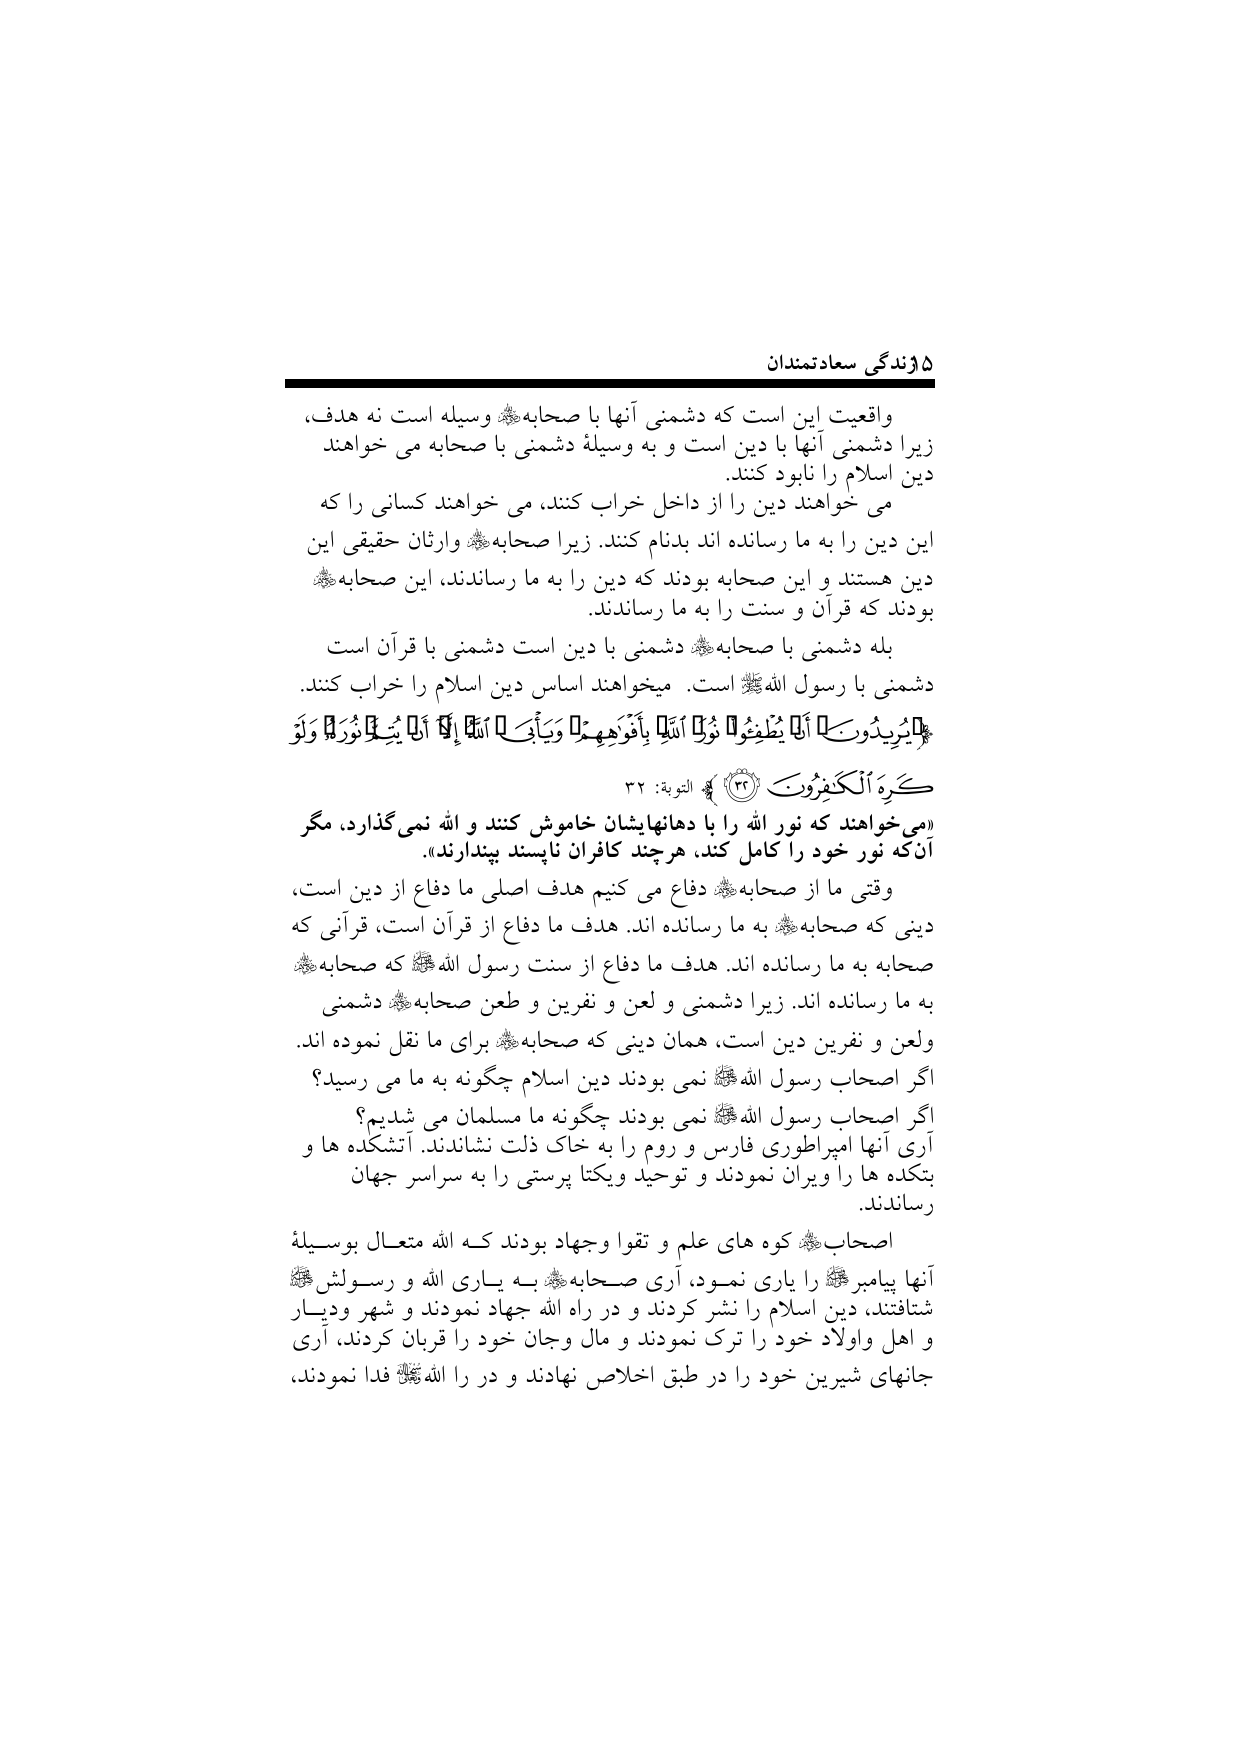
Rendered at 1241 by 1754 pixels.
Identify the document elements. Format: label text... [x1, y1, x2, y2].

text وقتی ما از صحابه دفاع می کنیم هدف اصلی ما دفاع از دین است، دینی که صحابه به ما رسانده اند. هدف ما دفاع از قرآن است، قرآنی که صحابه به ما رسانده اند. هدف ما دفاع از سنت رسول الله که صحابه به ما رسانده اند. زیرا دشمنی و لعن و نفرین و طعن صحابه دشمنی ولعن و نفرین دین است، همان دینی که صحابه برای ما نقل نموده اند. [289, 869, 933, 1059]
text اگر اصحاب رسول الله نمی بودند چگونه ما مسلمان می شدیم؟ [289, 1097, 933, 1135]
text «مي‌خواهند كه‌ نور الله را با دهانهايشان‌ خاموش‌ كنند و الله نمي‌گذارد، مگر آن‌كه‌ نور خود را كامل‌ كند، هرچند كافران‌ ناپسند بپندارند». [289, 814, 933, 869]
text اگر اصحاب رسول الله نمی بودند دین اسلام چگونه به ما می رسید؟ [289, 1059, 933, 1097]
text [289, 1222, 933, 1395]
text بله دشمنی با صحابه دشمنی با دین است دشمنی با قرآن است دشمنی با رسول الله است. میخواهند اساس دین اسلام را خراب کنند. [289, 627, 933, 703]
text واقعیت این است که دشمنی آنها با صحابه وسیله است نه هدف، زیرا دشمنی آنها با دین است و به وسیلۀ دشمنی با صحابه می خواهند دین اسلام را نابود کنند. [289, 396, 933, 492]
text آری آنها امپراطوری فارس و روم را به خاک ذلت نشاندند. آتشکده ها و بتکده ها را ویران نمودند و توحید ویکتا پرستی را به سراسر جهان رساندند. [289, 1135, 933, 1222]
text ﭽ ﭑ ﭒ ﭓ ﭔ ﭕ ﭖ ﭗ ﭘ ﭙ ﭚ ﭛ ﭜ ﭝ ﭞ ﭟ ﭠ ﭼ التوبة: ٣٢ [289, 703, 933, 814]
text می خواهند دین را از داخل خراب کنند، می خواهند کسانی را که این دین را به ما رسانده اند بدنام کنند. زیرا صحابه وارثان حقیقی این دین هستند و این صحابه بودند که دین را به ما رساندند، این صحابه بودند که قرآن و سنت را به ما رساندند. [289, 492, 933, 627]
